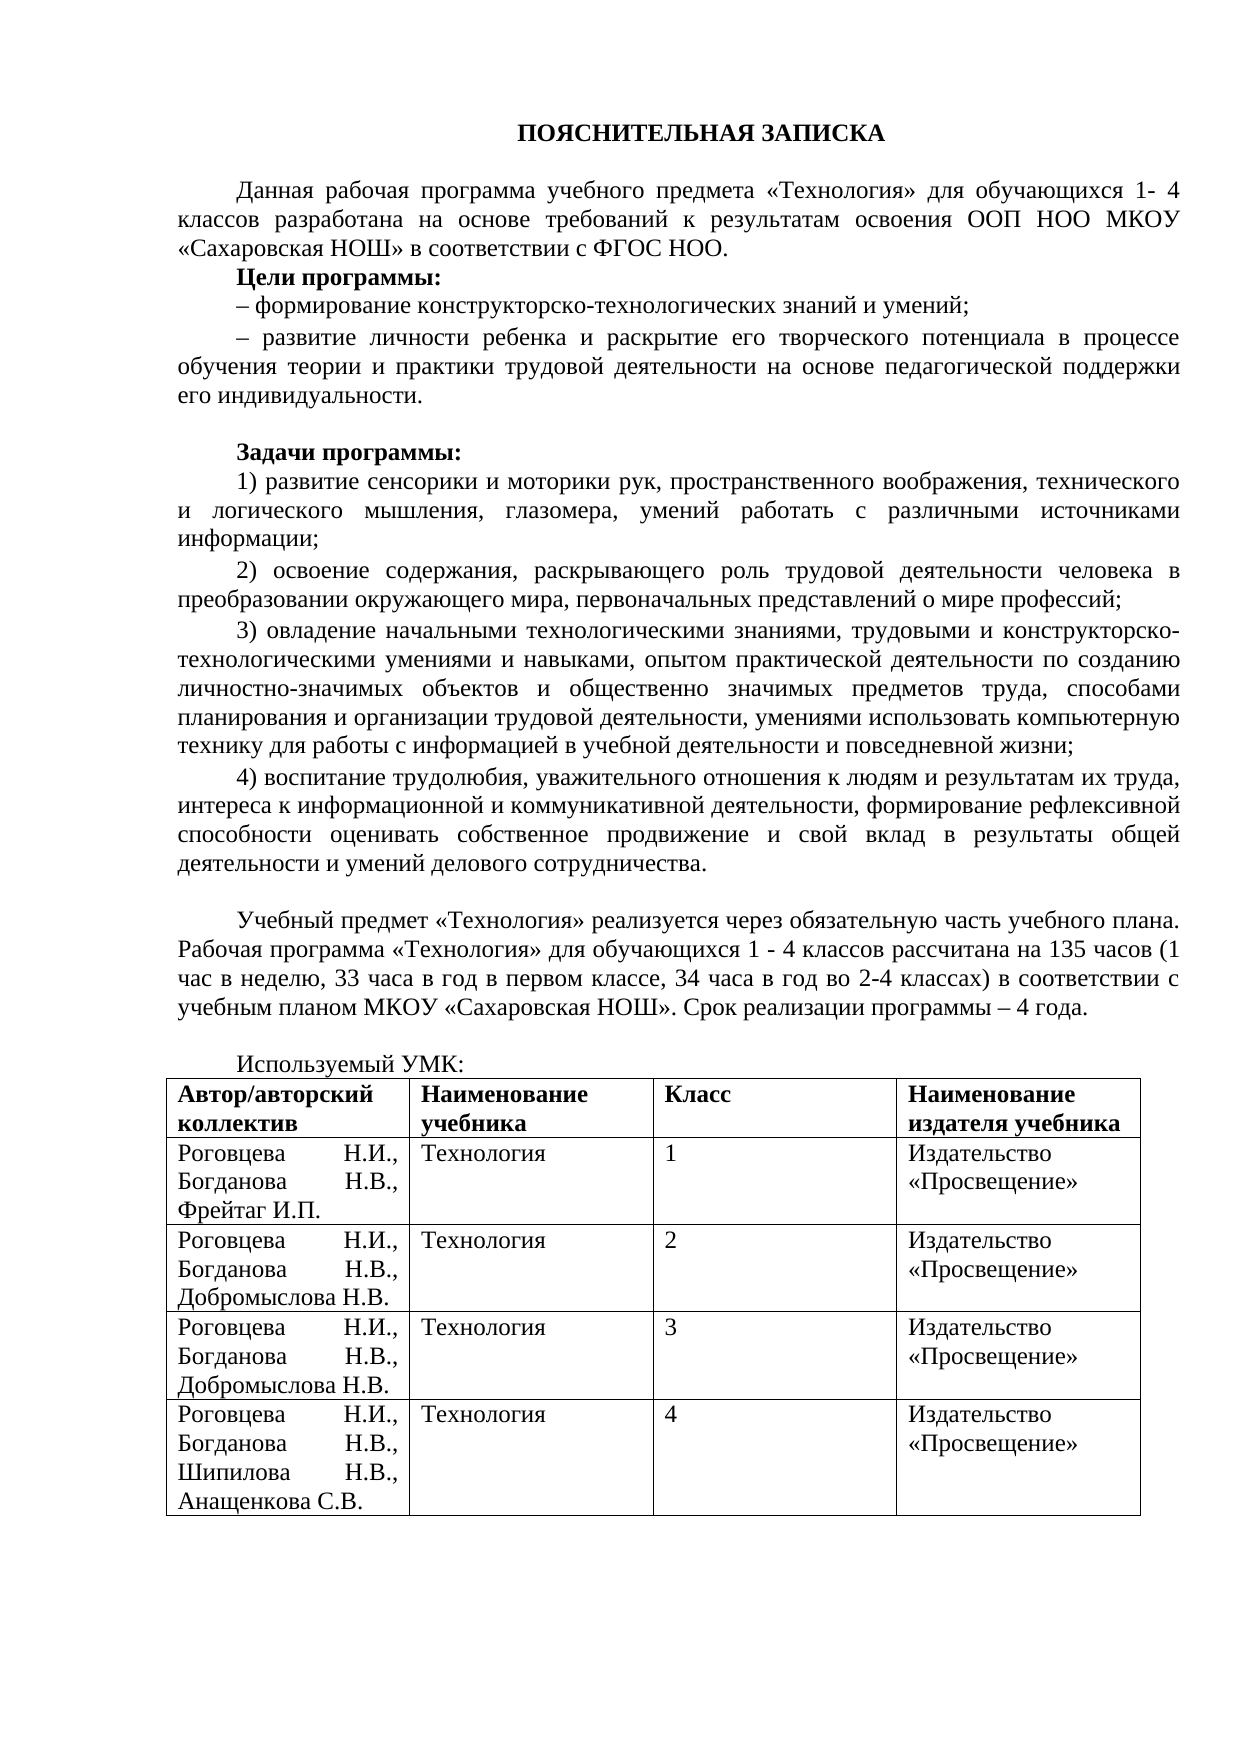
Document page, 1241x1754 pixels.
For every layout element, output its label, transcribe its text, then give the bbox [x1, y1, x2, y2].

text Задачи программы: [177, 437, 1181, 466]
table_cell Издательство «Просвещение» [897, 1400, 1140, 1514]
table_header Наименование издателя учебника [897, 1079, 1140, 1137]
table_cell 4 [654, 1400, 896, 1514]
text 1) развитие сенсорики и моторики рук, пространственного воображения, технического и логического мышления, глазомера, умений работать с различными источниками информации; [177, 466, 1181, 552]
table_cell Издательство «Просвещение» [897, 1138, 1140, 1224]
text Данная рабочая программа учебного предмета «Технология» для обучающихся 1- 4 классов разработана на основе требований к результатам освоения ООП НОО МКОУ «Сахаровская НОШ» в соответствии с ФГОС НОО. [177, 176, 1181, 262]
table_cell 1 [654, 1138, 896, 1224]
table_header Автор/авторский коллектив [167, 1079, 409, 1137]
table_cell Роговцева Н.И., Богданова Н.В., Шипилова Н.В., Анащенкова С.В. [167, 1400, 409, 1514]
table_cell 3 [654, 1312, 896, 1398]
table_header Класс [654, 1079, 896, 1137]
table_cell Технология [410, 1400, 653, 1514]
table_cell Издательство «Просвещение» [897, 1225, 1140, 1311]
table_header Наименование учебника [410, 1079, 653, 1137]
table_cell Издательство «Просвещение» [897, 1312, 1140, 1398]
table_cell 2 [654, 1225, 896, 1311]
text – формирование конструкторско-технологических знаний и умений; [177, 291, 1181, 319]
table_cell Роговцева Н.И., Богданова Н.В., Фрейтаг И.П. [167, 1138, 409, 1224]
table_cell Роговцева Н.И., Богданова Н.В., Добромыслова Н.В. [167, 1312, 409, 1398]
table_cell Технология [410, 1312, 653, 1398]
text – развитие личности ребенка и раскрытие его творческого потенциала в процессе обучения теории и практики трудовой деятельности на основе педагогической поддержки его индивидуальности. [177, 322, 1181, 408]
text 2) освоение содержания, раскрывающего роль трудовой деятельности человека в преобразовании окружающего мира, первоначальных представлений о мире профессий; [177, 555, 1181, 612]
text ПОЯСНИТЕЛЬНАЯ ЗАПИСКА [177, 118, 1181, 147]
text Учебный предмет «Технология» реализуется через обязательную часть учебного плана. Рабочая программа «Технология» для обучающихся 1 - 4 классов рассчитана на 135 часов (1 час в неделю, 33 часа в год в первом классе, 34 часа в год во 2-4 классах) в соответствии с учебным планом МКОУ «Сахаровская НОШ». Срок реализации программы – 4 года. [177, 906, 1181, 1021]
text 4) воспитание трудолюбия, уважительного отношения к людям и результатам их труда, интереса к информационной и коммуникативной деятельности, формирование рефлексивной способности оценивать собственное продвижение и свой вклад в результаты общей деятельности и умений делового сотрудничества. [177, 762, 1181, 877]
table_cell Технология [410, 1225, 653, 1311]
text Используемый УМК: [177, 1049, 1181, 1078]
text 3) овладение начальными технологическими знаниями, трудовыми и конструкторско-технологическими умениями и навыками, опытом практической деятельности по созданию личностно-значимых объектов и общественно значимых предметов труда, способами планирования и организации трудовой деятельности, умениями использовать компьютерную технику для работы с информацией в учебной деятельности и повседневной жизни; [177, 615, 1181, 759]
text Цели программы: [177, 262, 1181, 291]
table_cell Роговцева Н.И., Богданова Н.В., Добромыслова Н.В. [167, 1225, 409, 1311]
table_cell Технология [410, 1138, 653, 1224]
